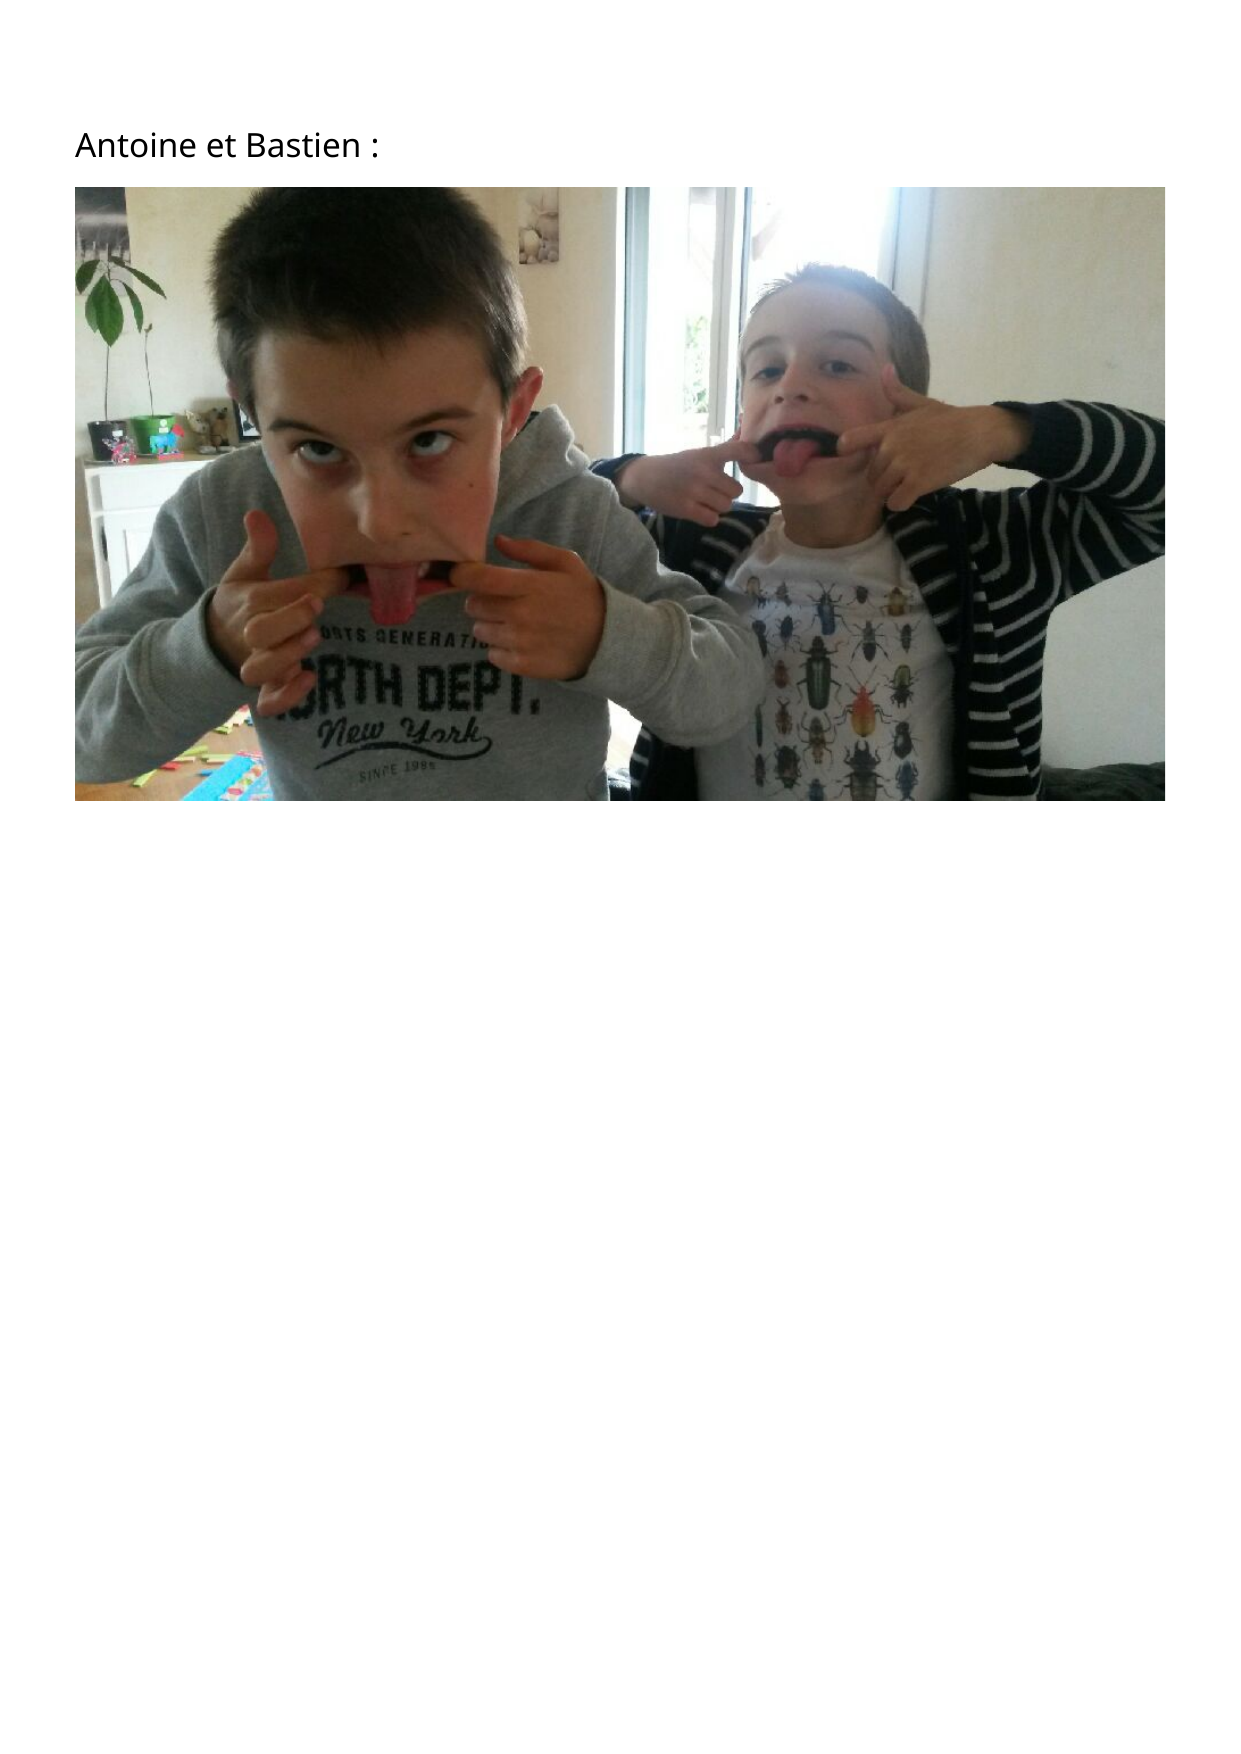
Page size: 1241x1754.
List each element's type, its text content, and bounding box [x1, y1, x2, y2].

text Antoine et Bastien : [75, 122, 1165, 167]
picture [75, 187, 1166, 801]
